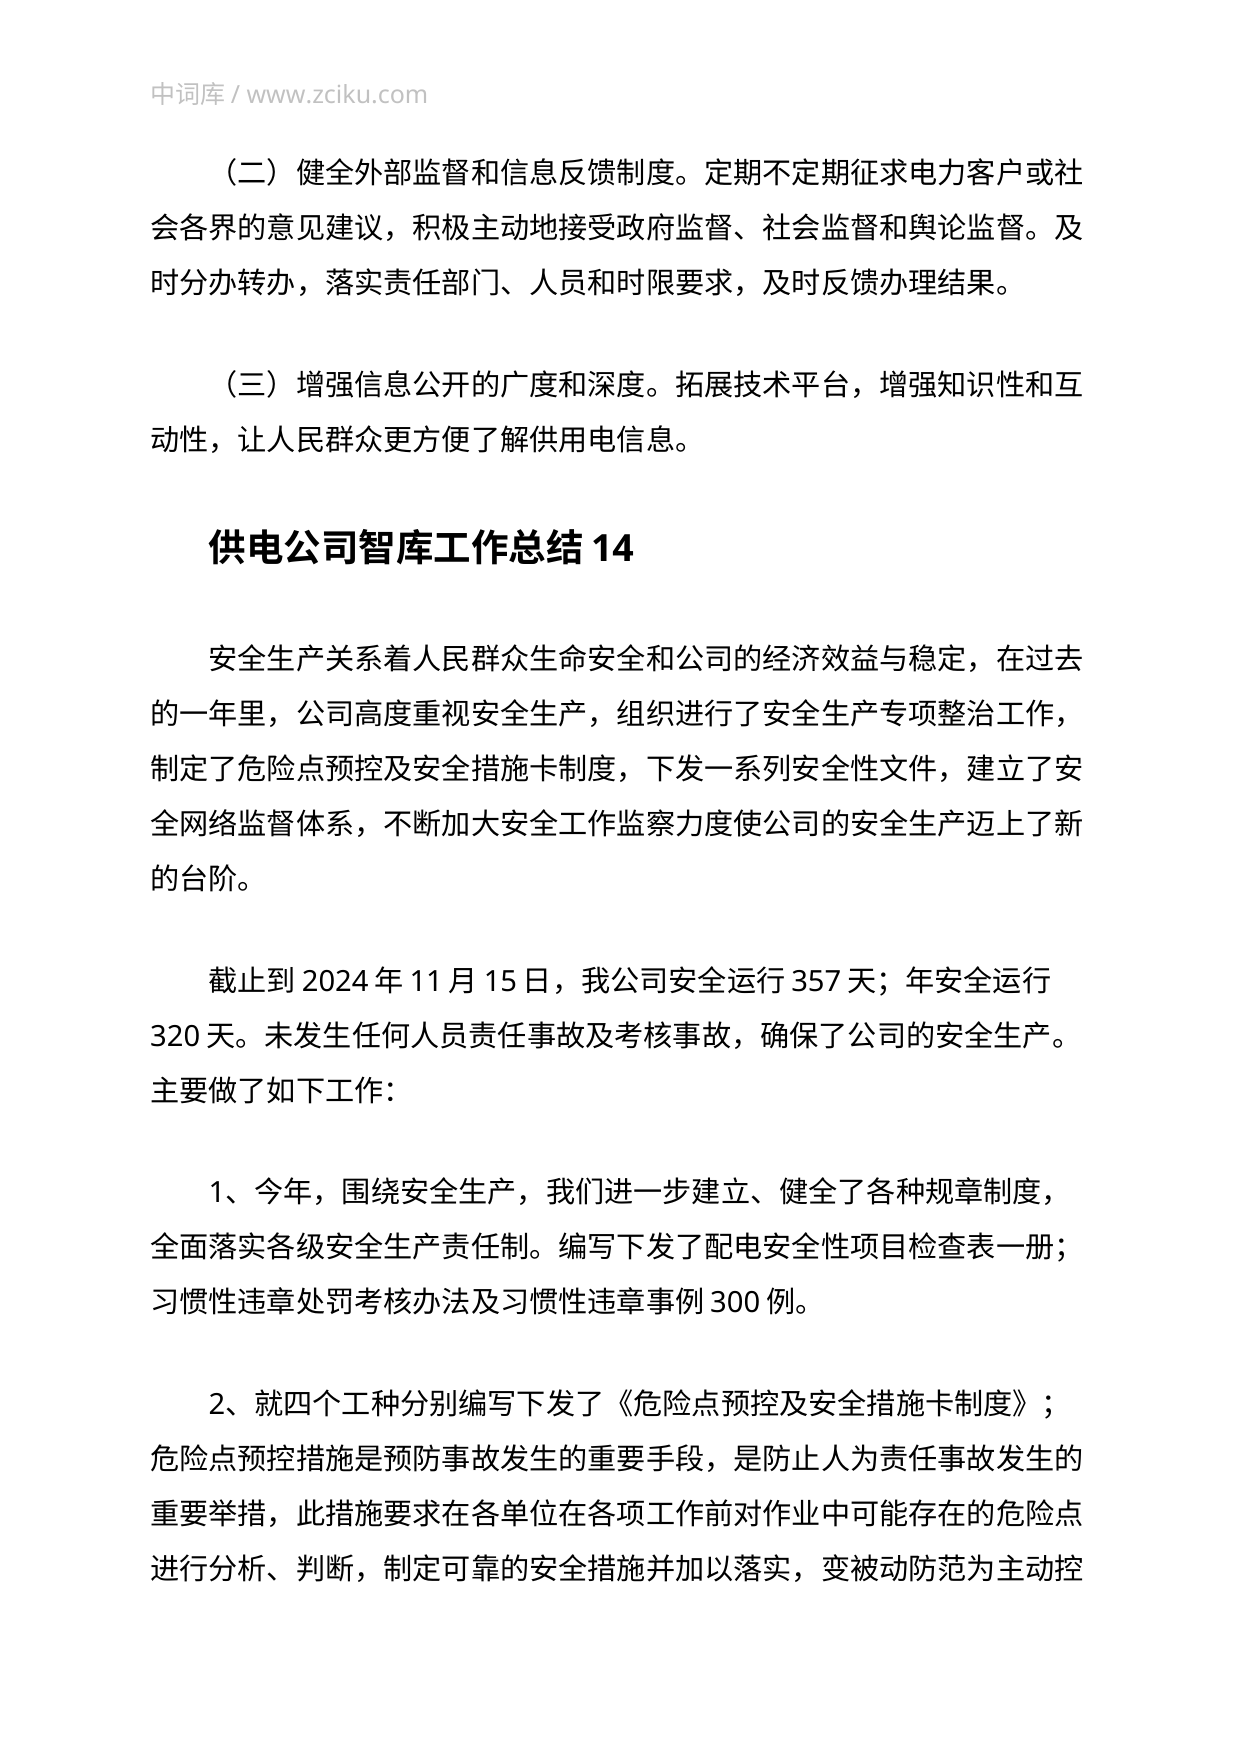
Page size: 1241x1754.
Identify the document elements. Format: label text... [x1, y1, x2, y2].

text （三）增强信息公开的广度和深度。拓展技术平台，增强知识性和互动性，让人民群众更方便了解供用电信息。 [150, 362, 1090, 459]
text （二）健全外部监督和信息反馈制度。定期不定期征求电力客户或社会各界的意见建议，积极主动地接受政府监督、社会监督和舆论监督。及时分办转办，落实责任部门、人员和时限要求，及时反馈办理结果。 [150, 150, 1090, 302]
text 截止到2024年11月15日，我公司安全运行357天；年安全运行320天。未发生任何人员责任事故及考核事故，确保了公司的安全生产。主要做了如下工作： [150, 957, 1090, 1109]
text 1、今年，围绕安全生产，我们进一步建立、健全了各种规章制度，全面落实各级安全生产责任制。编写下发了配电安全性项目检查表一册；习惯性违章处罚考核办法及习惯性违章事例300例。 [150, 1169, 1090, 1321]
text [150, 1381, 1090, 1588]
text 供电公司智库工作总结14 [150, 518, 1090, 573]
text 安全生产关系着人民群众生命安全和公司的经济效益与稳定，在过去的一年里，公司高度重视安全生产，组织进行了安全生产专项整治工作，制定了危险点预控及安全措施卡制度，下发一系列安全性文件，建立了安全网络监督体系，不断加大安全工作监察力度使公司的安全生产迈上了新的台阶。 [150, 636, 1090, 898]
